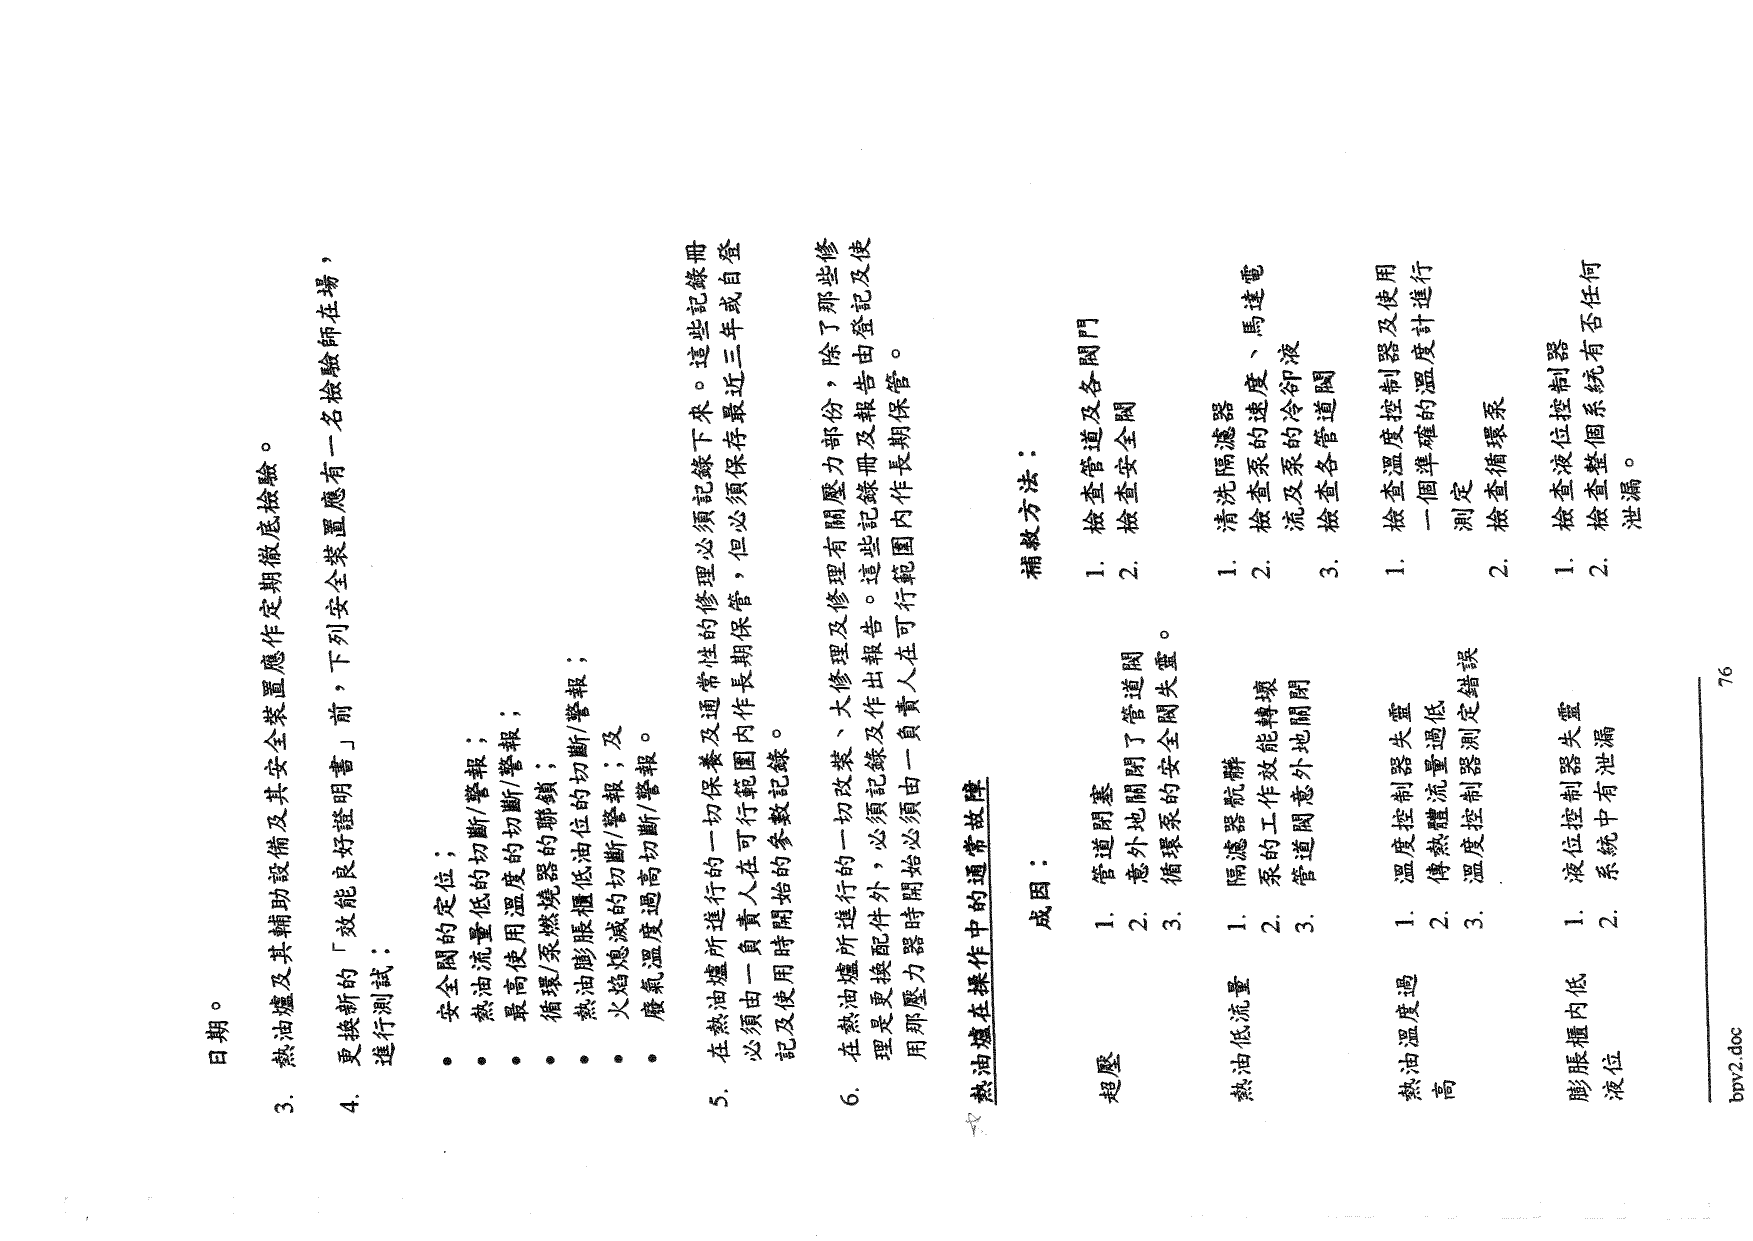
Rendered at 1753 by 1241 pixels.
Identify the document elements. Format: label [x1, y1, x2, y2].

picture [64, 149, 1745, 1236]
